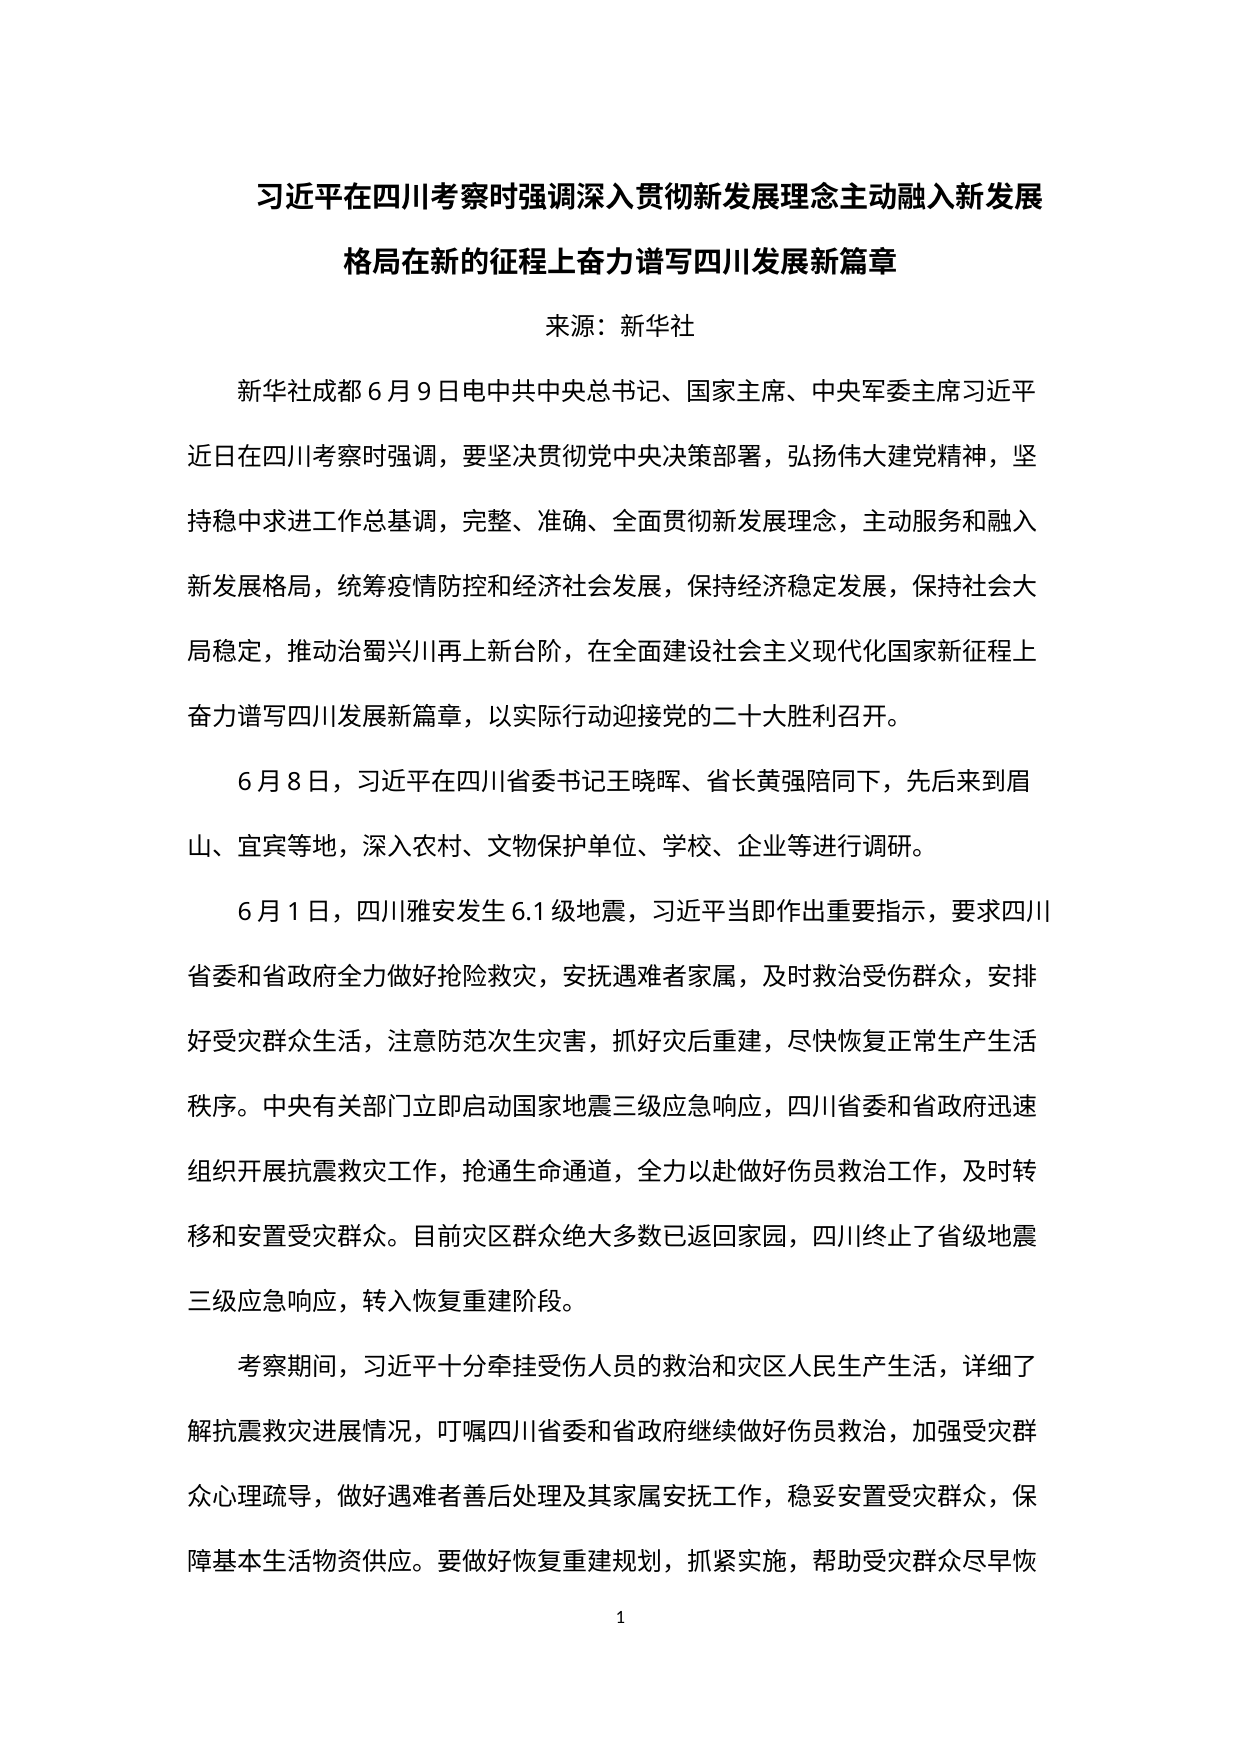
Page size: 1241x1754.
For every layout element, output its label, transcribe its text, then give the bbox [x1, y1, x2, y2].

text 来源：新华社 [187, 292, 1053, 357]
subtitle 习近平在四川考察时强调深入贯彻新发展理念主动融入新发展格局在新的征程上奋力谱写四川发展新篇章 [187, 162, 1053, 292]
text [187, 1332, 1053, 1592]
text 6月8日，习近平在四川省委书记王晓晖、省长黄强陪同下，先后来到眉山、宜宾等地，深入农村、文物保护单位、学校、企业等进行调研。 [187, 747, 1053, 877]
text 新华社成都6月9日电中共中央总书记、国家主席、中央军委主席习近平近日在四川考察时强调，要坚决贯彻党中央决策部署，弘扬伟大建党精神，坚持稳中求进工作总基调，完整、准确、全面贯彻新发展理念，主动服务和融入新发展格局，统筹疫情防控和经济社会发展，保持经济稳定发展，保持社会大局稳定，推动治蜀兴川再上新台阶，在全面建设社会主义现代化国家新征程上奋力谱写四川发展新篇章，以实际行动迎接党的二十大胜利召开。 [187, 357, 1053, 747]
text 6月1日，四川雅安发生6.1级地震，习近平当即作出重要指示，要求四川省委和省政府全力做好抢险救灾，安抚遇难者家属，及时救治受伤群众，安排好受灾群众生活，注意防范次生灾害，抓好灾后重建，尽快恢复正常生产生活秩序。中央有关部门立即启动国家地震三级应急响应，四川省委和省政府迅速组织开展抗震救灾工作，抢通生命通道，全力以赴做好伤员救治工作，及时转移和安置受灾群众。目前灾区群众绝大多数已返回家园，四川终止了省级地震三级应急响应，转入恢复重建阶段。 [187, 877, 1053, 1332]
